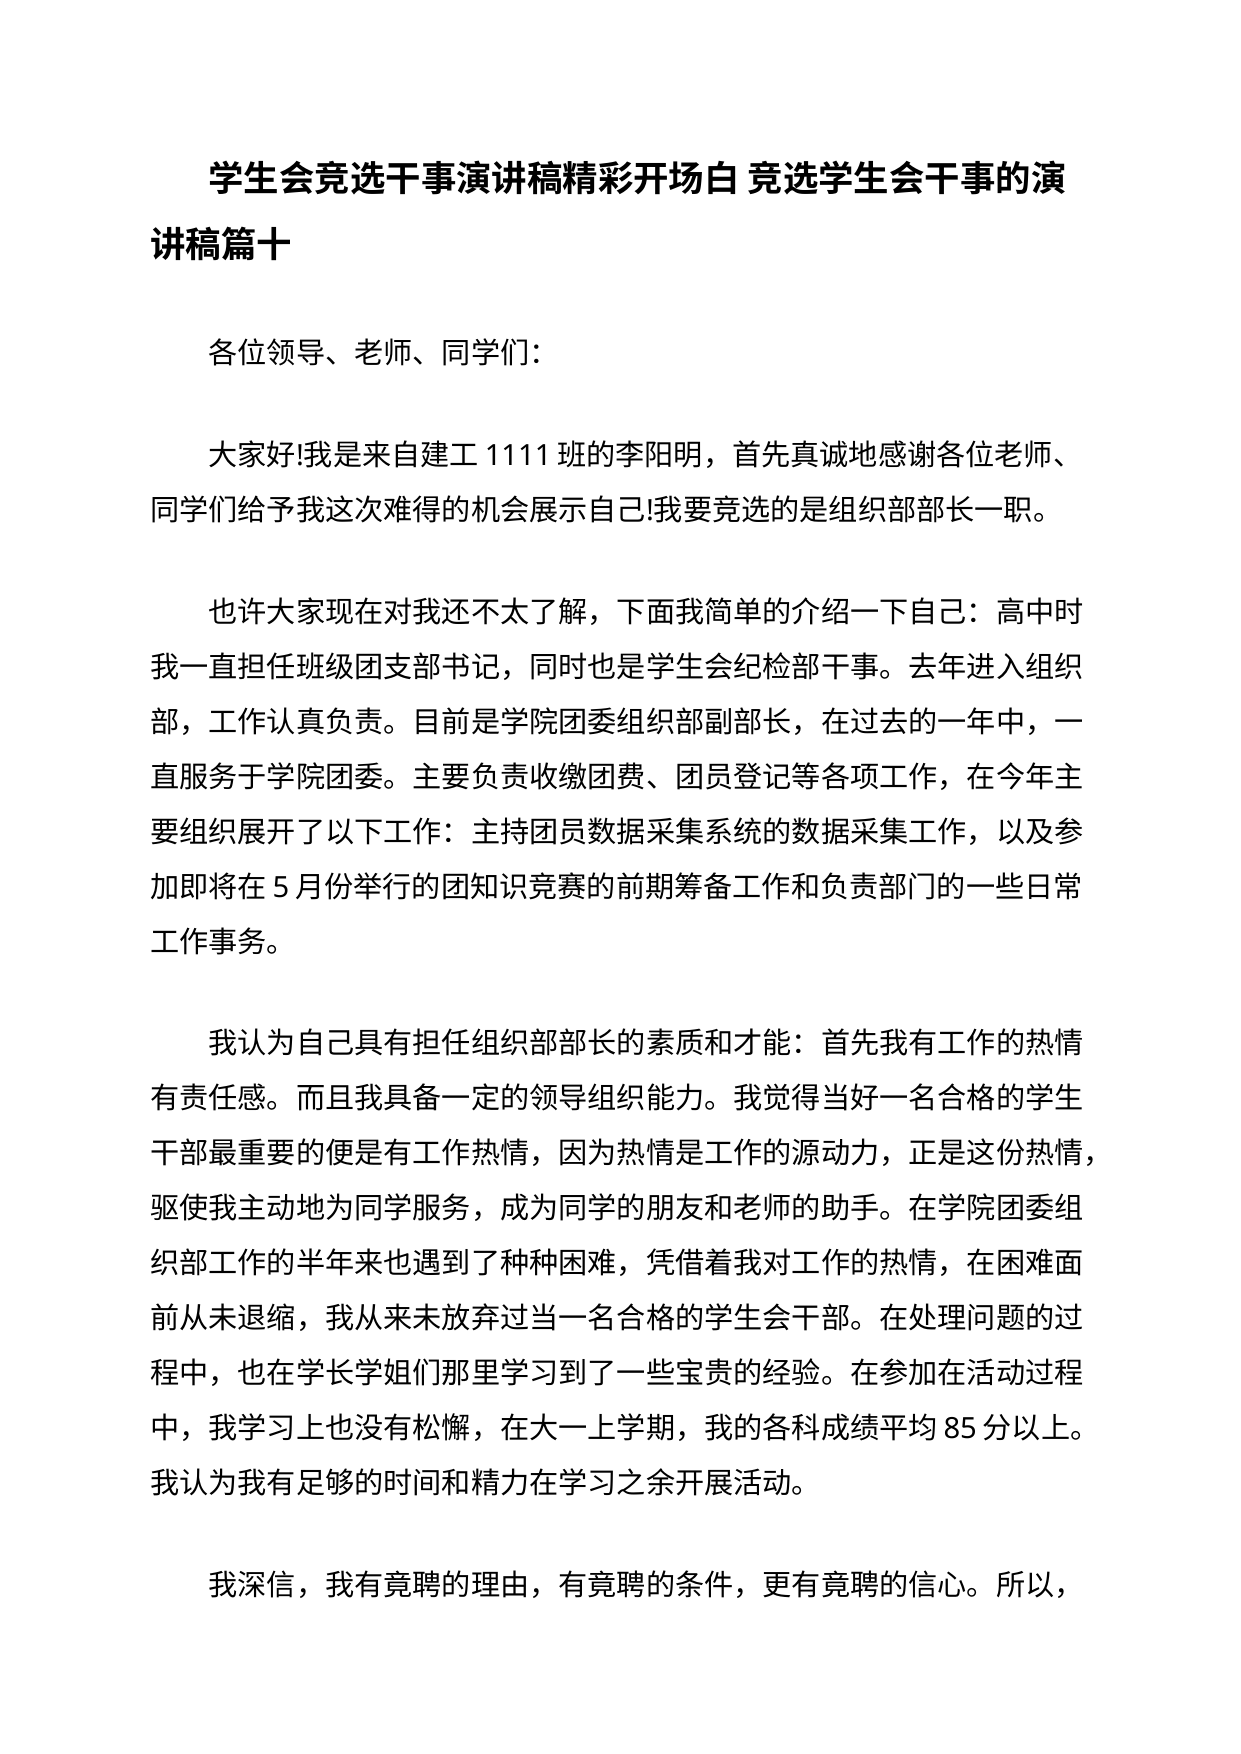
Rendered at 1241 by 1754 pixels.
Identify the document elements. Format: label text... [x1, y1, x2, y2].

text 也许大家现在对我还不太了解，下面我简单的介绍一下自己：高中时我一直担任班级团支部书记，同时也是学生会纪检部干事。去年进入组织部，工作认真负责。目前是学院团委组织部副部长，在过去的一年中，一直服务于学院团委。主要负责收缴团费、团员登记等各项工作，在今年主要组织展开了以下工作：主持团员数据采集系统的数据采集工作，以及参加即将在5月份举行的团知识竞赛的前期筹备工作和负责部门的一些日常工作事务。 [150, 589, 1090, 961]
text 我认为自己具有担任组织部部长的素质和才能：首先我有工作的热情有责任感。而且我具备一定的领导组织能力。我觉得当好一名合格的学生干部最重要的便是有工作热情，因为热情是工作的源动力，正是这份热情，驱使我主动地为同学服务，成为同学的朋友和老师的助手。在学院团委组织部工作的半年来也遇到了种种困难，凭借着我对工作的热情，在困难面前从未退缩，我从来未放弃过当一名合格的学生会干部。在处理问题的过程中，也在学长学姐们那里学习到了一些宝贵的经验。在参加在活动过程中，我学习上也没有松懈，在大一上学期，我的各科成绩平均85分以上。我认为我有足够的时间和精力在学习之余开展活动。 [150, 1020, 1090, 1502]
text 大家好!我是来自建工1111班的李阳明，首先真诚地感谢各位老师、同学们给予我这次难得的机会展示自己!我要竞选的是组织部部长一职。 [150, 432, 1090, 529]
text 学生会竞选干事演讲稿精彩开场白 竞选学生会干事的演讲稿篇十 [150, 150, 1090, 268]
text 各位领导、老师、同学们： [150, 330, 1090, 372]
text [150, 1561, 1090, 1603]
